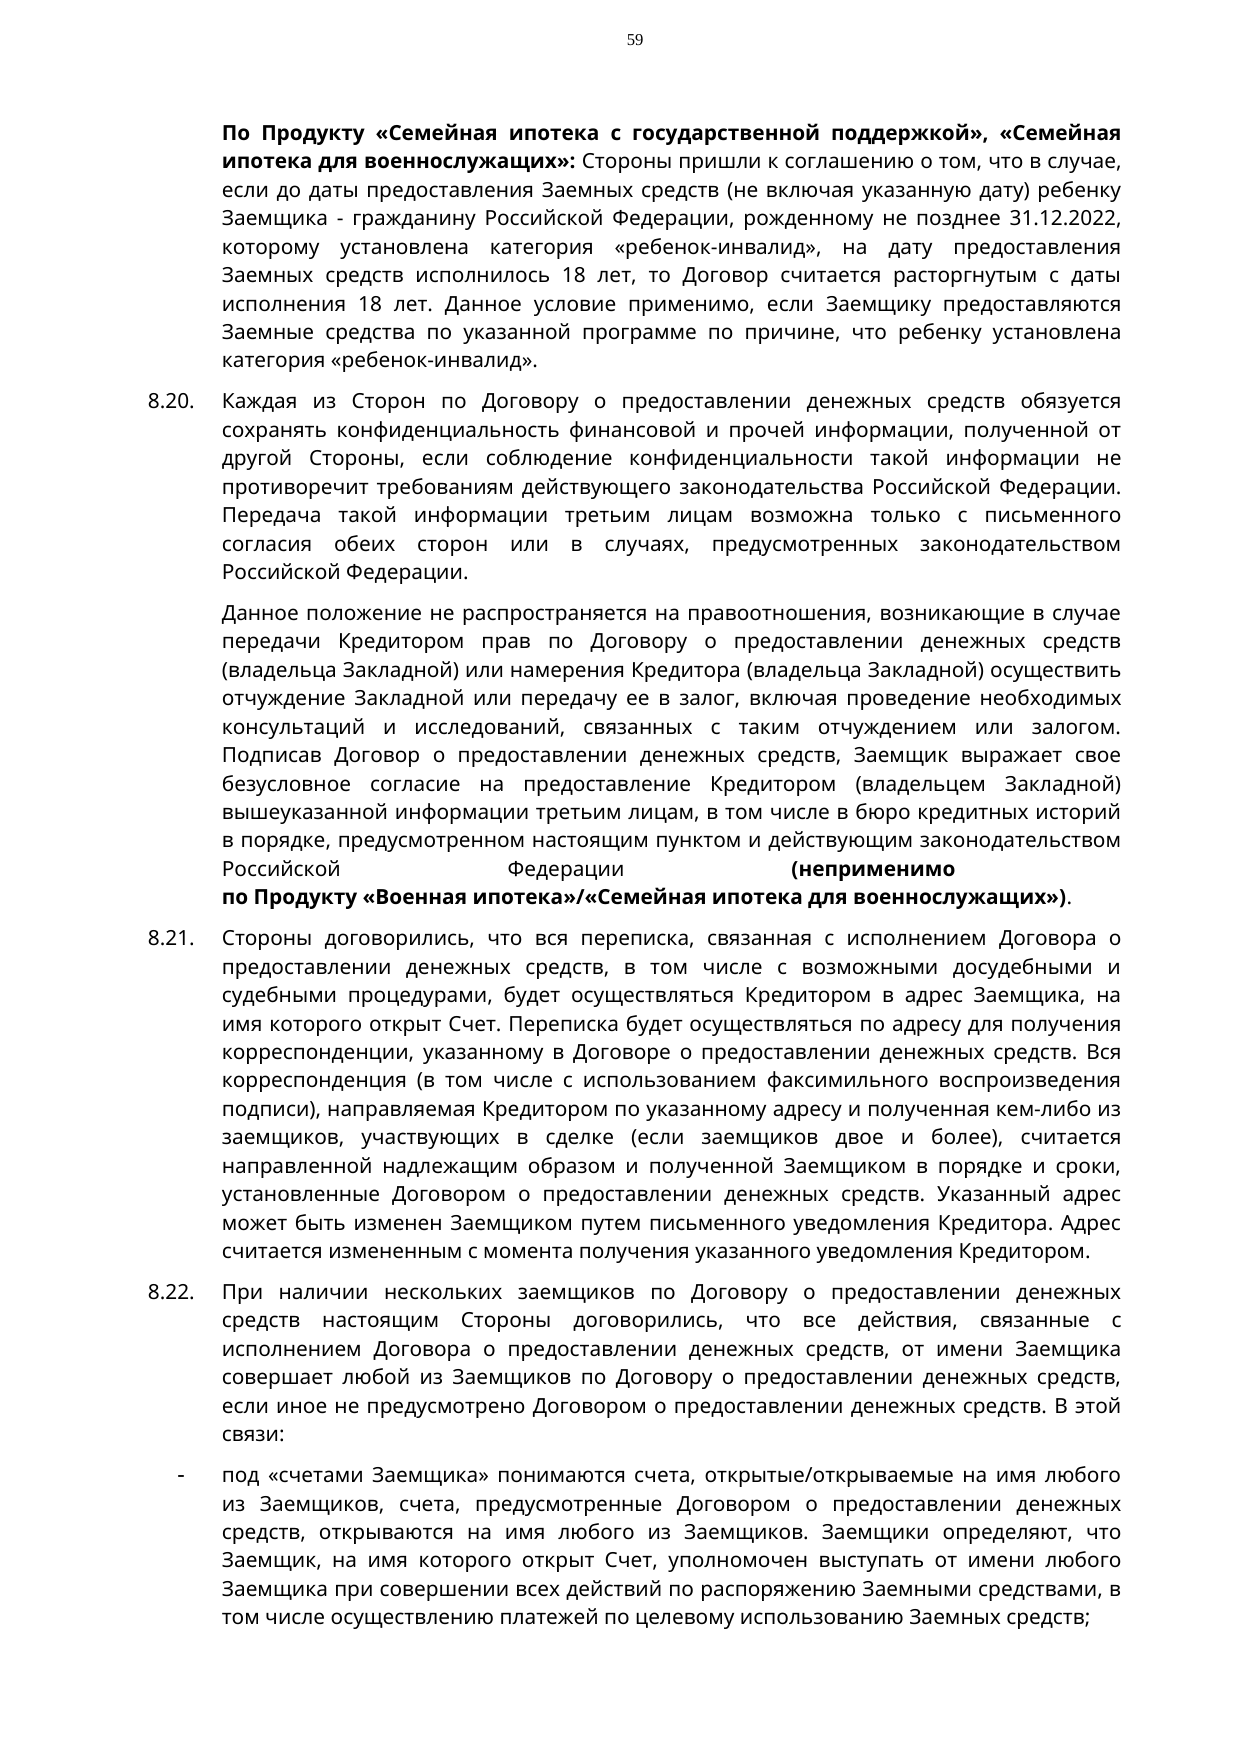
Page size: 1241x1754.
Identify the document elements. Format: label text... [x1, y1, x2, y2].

list Стороны договорились, что вся переписка, связанная с исполнением Договора о предоставлении денежных средств, в том числе с возможными досудебными и судебными процедурами, будет осуществляться Кредитором в адрес Заемщика, на имя которого открыт Счет. Переписка будет осуществляться по адресу для получения корреспонденции, указанному в Договоре о предоставлении денежных средств. Вся корреспонденция (в том числе с использованием факсимильного воспроизведения подписи), направляемая Кредитором по указанному адресу и полученная кем-либо из заемщиков, участвующих в сделке (если заемщиков двое и более), считается направленной надлежащим образом и полученной Заемщиком в порядке и сроки, установленные Договором о предоставлении денежных средств. Указанный адрес может быть изменен Заемщиком путем письменного уведомления Кредитора. Адрес считается измененным с момента получения указанного уведомления Кредитором. [148, 923, 1122, 1265]
list При наличии нескольких заемщиков по Договору о предоставлении денежных средств настоящим Стороны договорились, что все действия, связанные с исполнением Договора о предоставлении денежных средств, от имени Заемщика совершает любой из Заемщиков по Договору о предоставлении денежных средств, если иное не предусмотрено Договором о предоставлении денежных средств. В этой связи: [148, 1277, 1122, 1448]
list Данное положение не распространяется на правоотношения, возникающие в случае передачи Кредитором прав по Договору о предоставлении денежных средств (владельца Закладной) или намерения Кредитора (владельца Закладной) осуществить отчуждение Закладной или передачу ее в залог, включая проведение необходимых консультаций и исследований, связанных с таким отчуждением или залогом. Подписав Договор о предоставлении денежных средств, Заемщик выражает свое безусловное согласие на предоставление Кредитором (владельцем Закладной) вышеуказанной информации третьим лицам, в том числе в бюро кредитных историй в порядке, предусмотренном настоящим пунктом и действующим законодательством Российской Федерации (неприменимо по Продукту «Военная ипотека»/«Семейная ипотека для военнослужащих»). [222, 598, 1122, 911]
list По Продукту «Семейная ипотека с государственной поддержкой», «Семейная ипотека для военнослужащих»: Стороны пришли к соглашению о том, что в случае, если до даты предоставления Заемных средств (не включая указанную дату) ребенку Заемщика - гражданину Российской Федерации, рожденному не позднее 31.12.2022, которому установлена категория «ребенок-инвалид», на дату предоставления Заемных средств исполнилось 18 лет, то Договор считается расторгнутым с даты исполнения 18 лет. Данное условие применимо, если Заемщику предоставляются Заемные средства по указанной программе по причине, что ребенку установлена категория «ребенок-инвалид». [222, 118, 1122, 374]
list Каждая из Сторон по Договору о предоставлении денежных средств обязуется сохранять конфиденциальность финансовой и прочей информации, полученной от другой Стороны, если соблюдение конфиденциальности такой информации не противоречит требованиям действующего законодательства Российской Федерации. Передача такой информации третьим лицам возможна только с письменного согласия обеих сторон или в случаях, предусмотренных законодательством Российской Федерации. [148, 387, 1122, 586]
list под «счетами Заемщика» понимаются счета, открытые/открываемые на имя любого из Заемщиков, счета, предусмотренные Договором о предоставлении денежных средств, открываются на имя любого из Заемщиков. Заемщики определяют, что Заемщик, на имя которого открыт Счет, уполномочен выступать от имени любого Заемщика при совершении всех действий по распоряжению Заемными средствами, в том числе осуществлению платежей по целевому использованию Заемных средств; [177, 1460, 1122, 1631]
